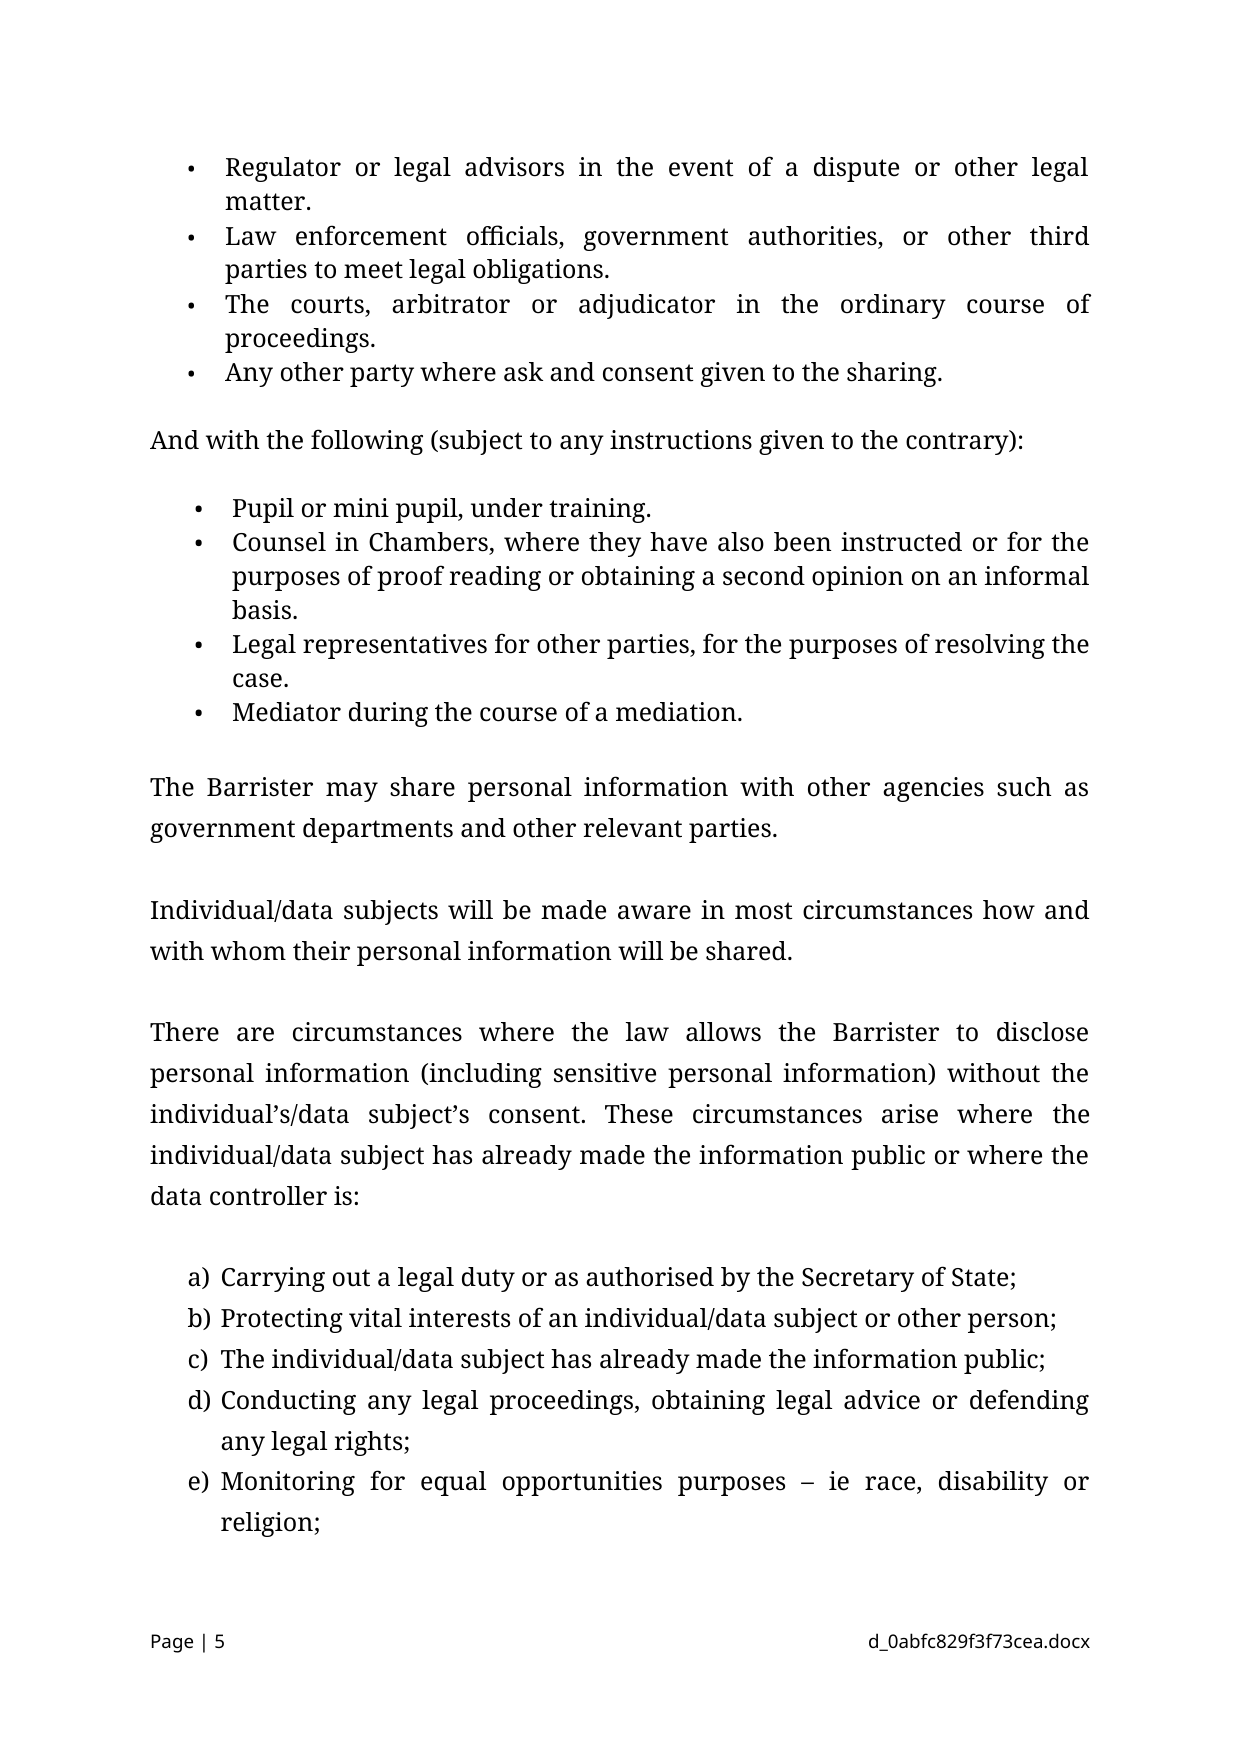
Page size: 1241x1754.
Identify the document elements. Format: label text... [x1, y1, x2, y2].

list Regulator or legal advisors in the event of a dispute or other legal matter. [187, 150, 1090, 218]
text And with the following (subject to any instructions given to the contrary): [150, 422, 1090, 457]
list Any other party where ask and consent given to the sharing. [187, 354, 1090, 388]
list Conducting any legal proceedings, obtaining legal advice or defending any legal rights; [187, 1382, 1090, 1457]
list Law enforcement officials, government authorities, or other third parties to meet legal obligations. [187, 218, 1090, 286]
list Carrying out a legal duty or as authorised by the Secretary of State; [187, 1260, 1090, 1294]
list Protecting vital interests of an individual/data subject or other person; [187, 1301, 1090, 1335]
list The courts, arbitrator or adjudicator in the ordinary course of proceedings. [187, 286, 1090, 354]
list The individual/data subject has already made the information public; [187, 1342, 1090, 1376]
list Counsel in Chambers, where they have also been instructed or for the purposes of proof reading or obtaining a second opinion on an informal basis. [194, 525, 1090, 627]
list Monitoring for equal opportunities purposes – ie race, disability or religion; [187, 1464, 1090, 1539]
list Legal representatives for other parties, for the purposes of resolving the case. [194, 627, 1090, 695]
text The Barrister may share personal information with other agencies such as government departments and other relevant parties. [150, 770, 1090, 845]
text There are circumstances where the law allows the Barrister to disclose personal information (including sensitive personal information) without the individual’s/data subject’s consent. These circumstances arise where the individual/data subject has already made the information public or where the data controller is: [150, 1015, 1090, 1212]
list Mediator during the course of a mediation. [194, 695, 1090, 729]
list Pupil or mini pupil, under training. [194, 491, 1090, 525]
text Individual/data subjects will be made aware in most circumstances how and with whom their personal information will be shared. [150, 892, 1090, 967]
